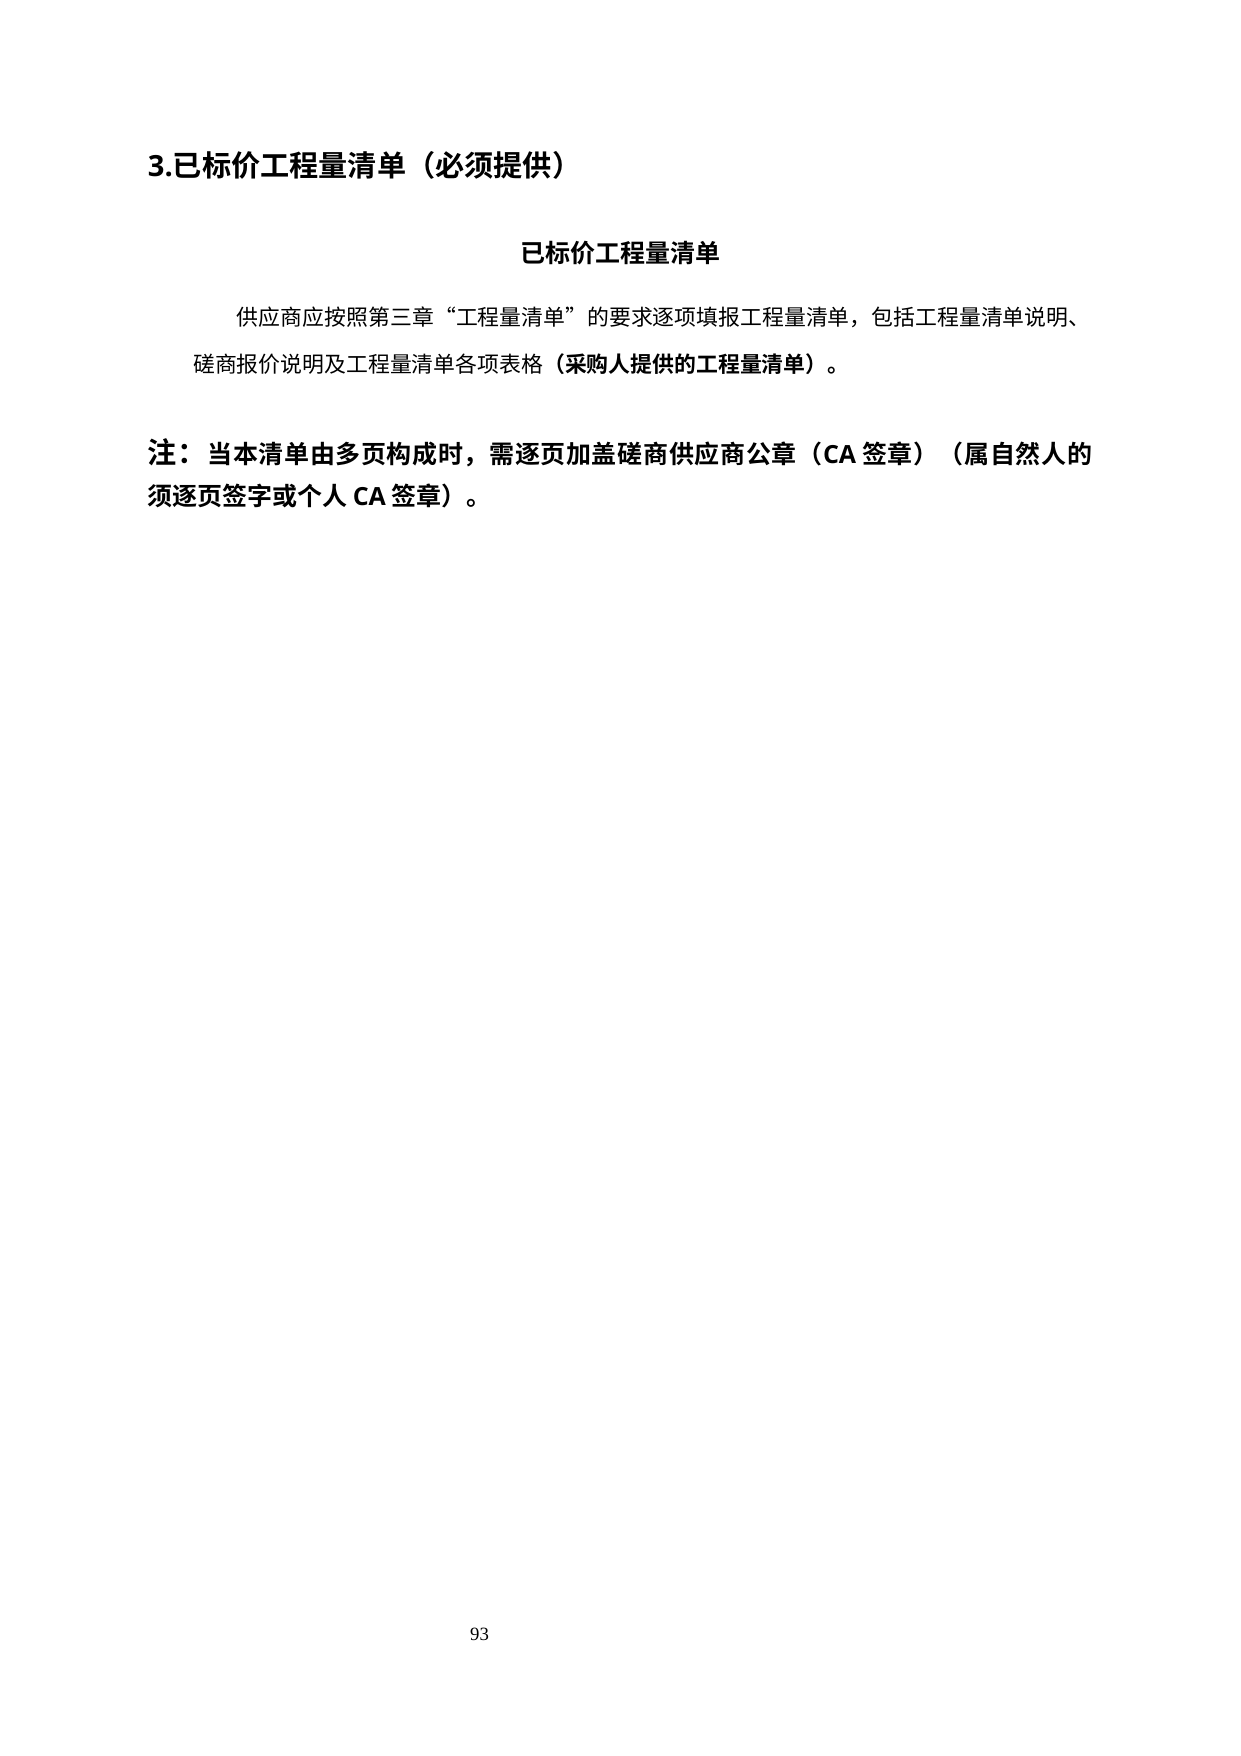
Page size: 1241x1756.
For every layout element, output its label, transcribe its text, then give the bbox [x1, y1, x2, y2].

text 供应商应按照第三章“工程量清单”的要求逐项填报工程量清单，包括工程量清单说明、磋商报价说明及工程量清单各项表格（采购人提供的工程量清单）。 [193, 300, 1093, 379]
text 注：当本清单由多页构成时，需逐页加盖磋商供应商公章（CA签章）（属自然人的须逐页签字或个人CA签章）。 [148, 430, 1093, 513]
list 3.已标价工程量清单（必须提供） [148, 148, 1093, 183]
subtitle 已标价工程量清单 [148, 234, 1093, 270]
